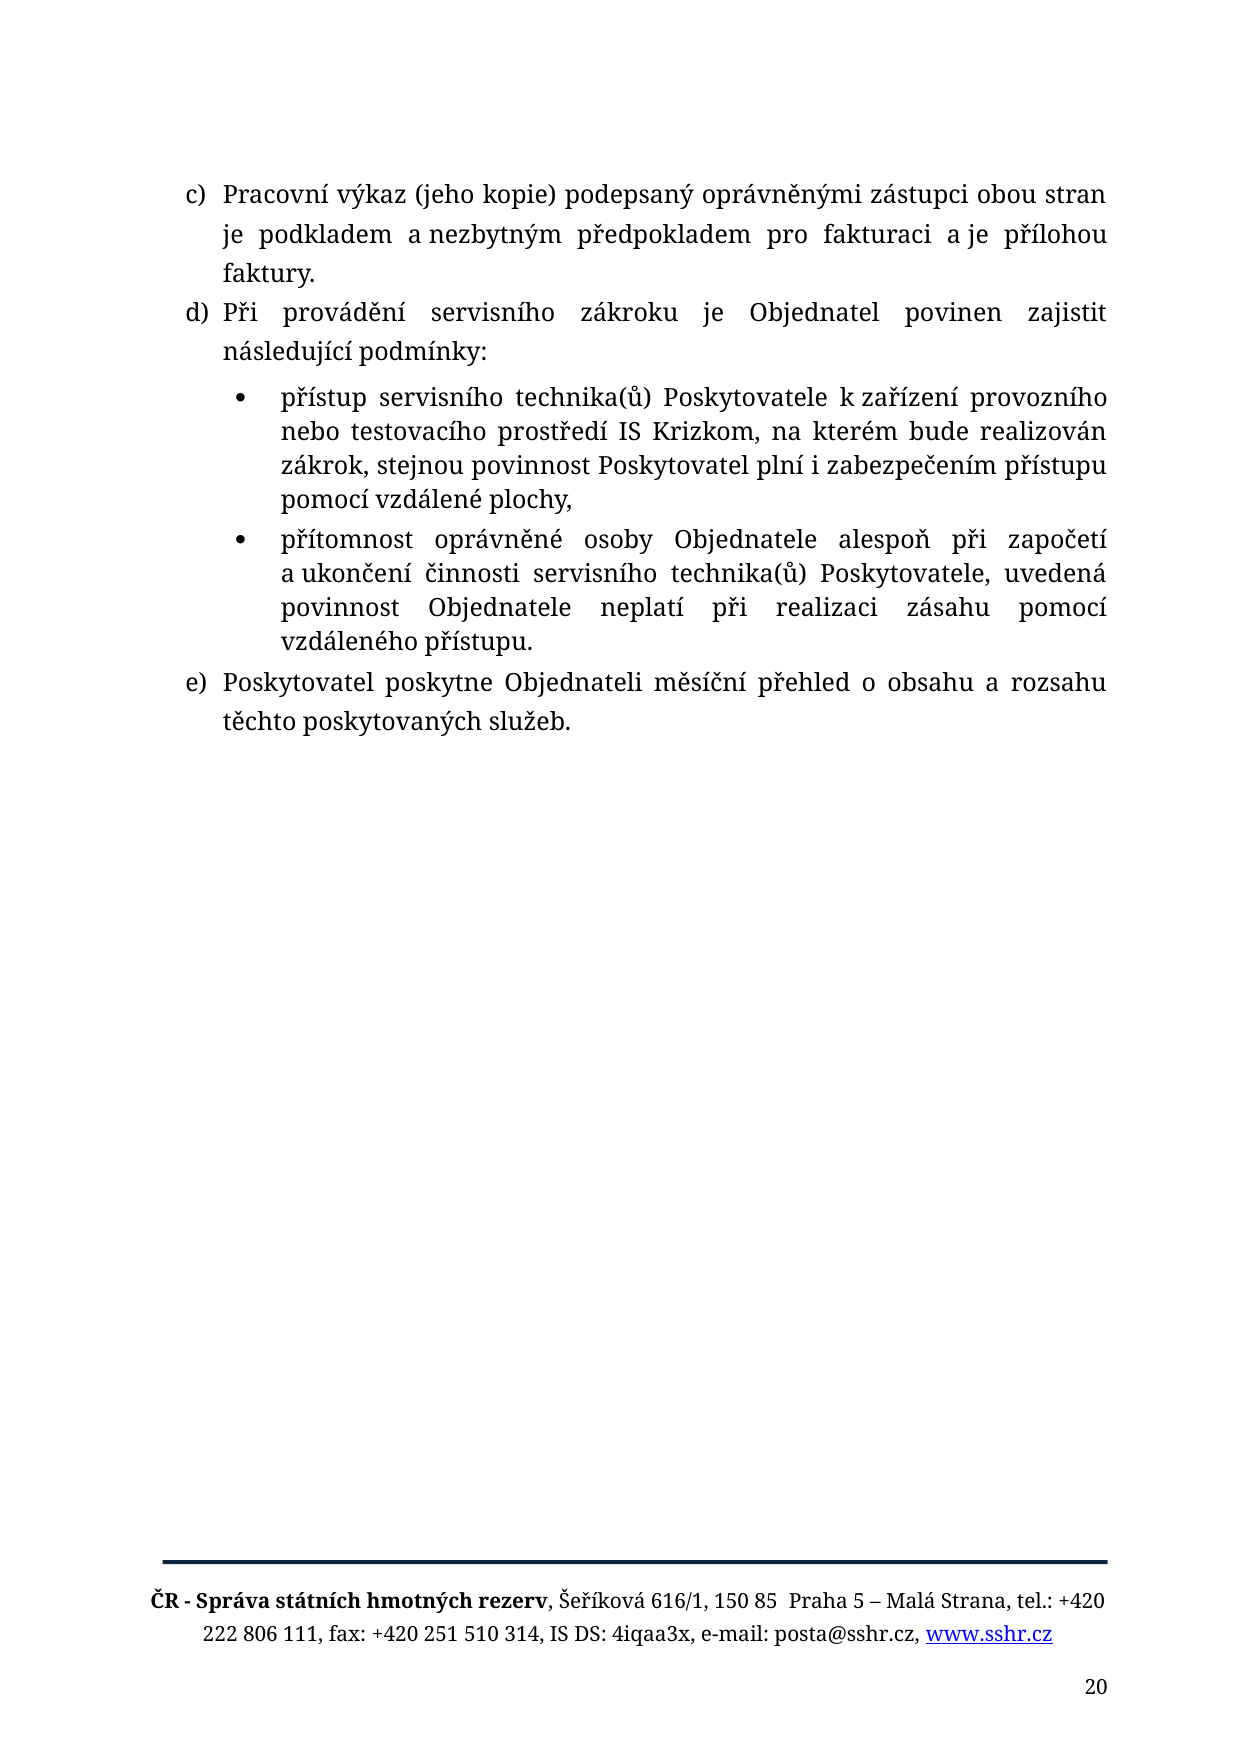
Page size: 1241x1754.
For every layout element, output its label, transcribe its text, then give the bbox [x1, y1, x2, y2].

list Poskytovatel poskytne Objednateli měsíční přehled o obsahu a rozsahu těchto poskytovaných služeb. [185, 664, 1107, 737]
list Při provádění servisního zákroku je Objednatel povinen zajistit následující podmínky: [185, 295, 1107, 368]
list přítomnost oprávněné osoby Objednatele alespoň při započetí a ukončení činnosti servisního technika(ů) Poskytovatele, uvedená povinnost Objednatele neplatí při realizaci zásahu pomocí vzdáleného přístupu. [236, 522, 1107, 658]
list přístup servisního technika(ů) Poskytovatele k zařízení provozního nebo testovacího prostředí IS Krizkom, na kterém bude realizován zákrok, stejnou povinnost Poskytovatel plní i zabezpečením přístupu pomocí vzdálené plochy, [236, 379, 1107, 516]
list Pracovní výkaz (jeho kopie) podepsaný oprávněnými zástupci obou stran je podkladem a nezbytným předpokladem pro fakturaci a je přílohou faktury. [185, 177, 1107, 289]
